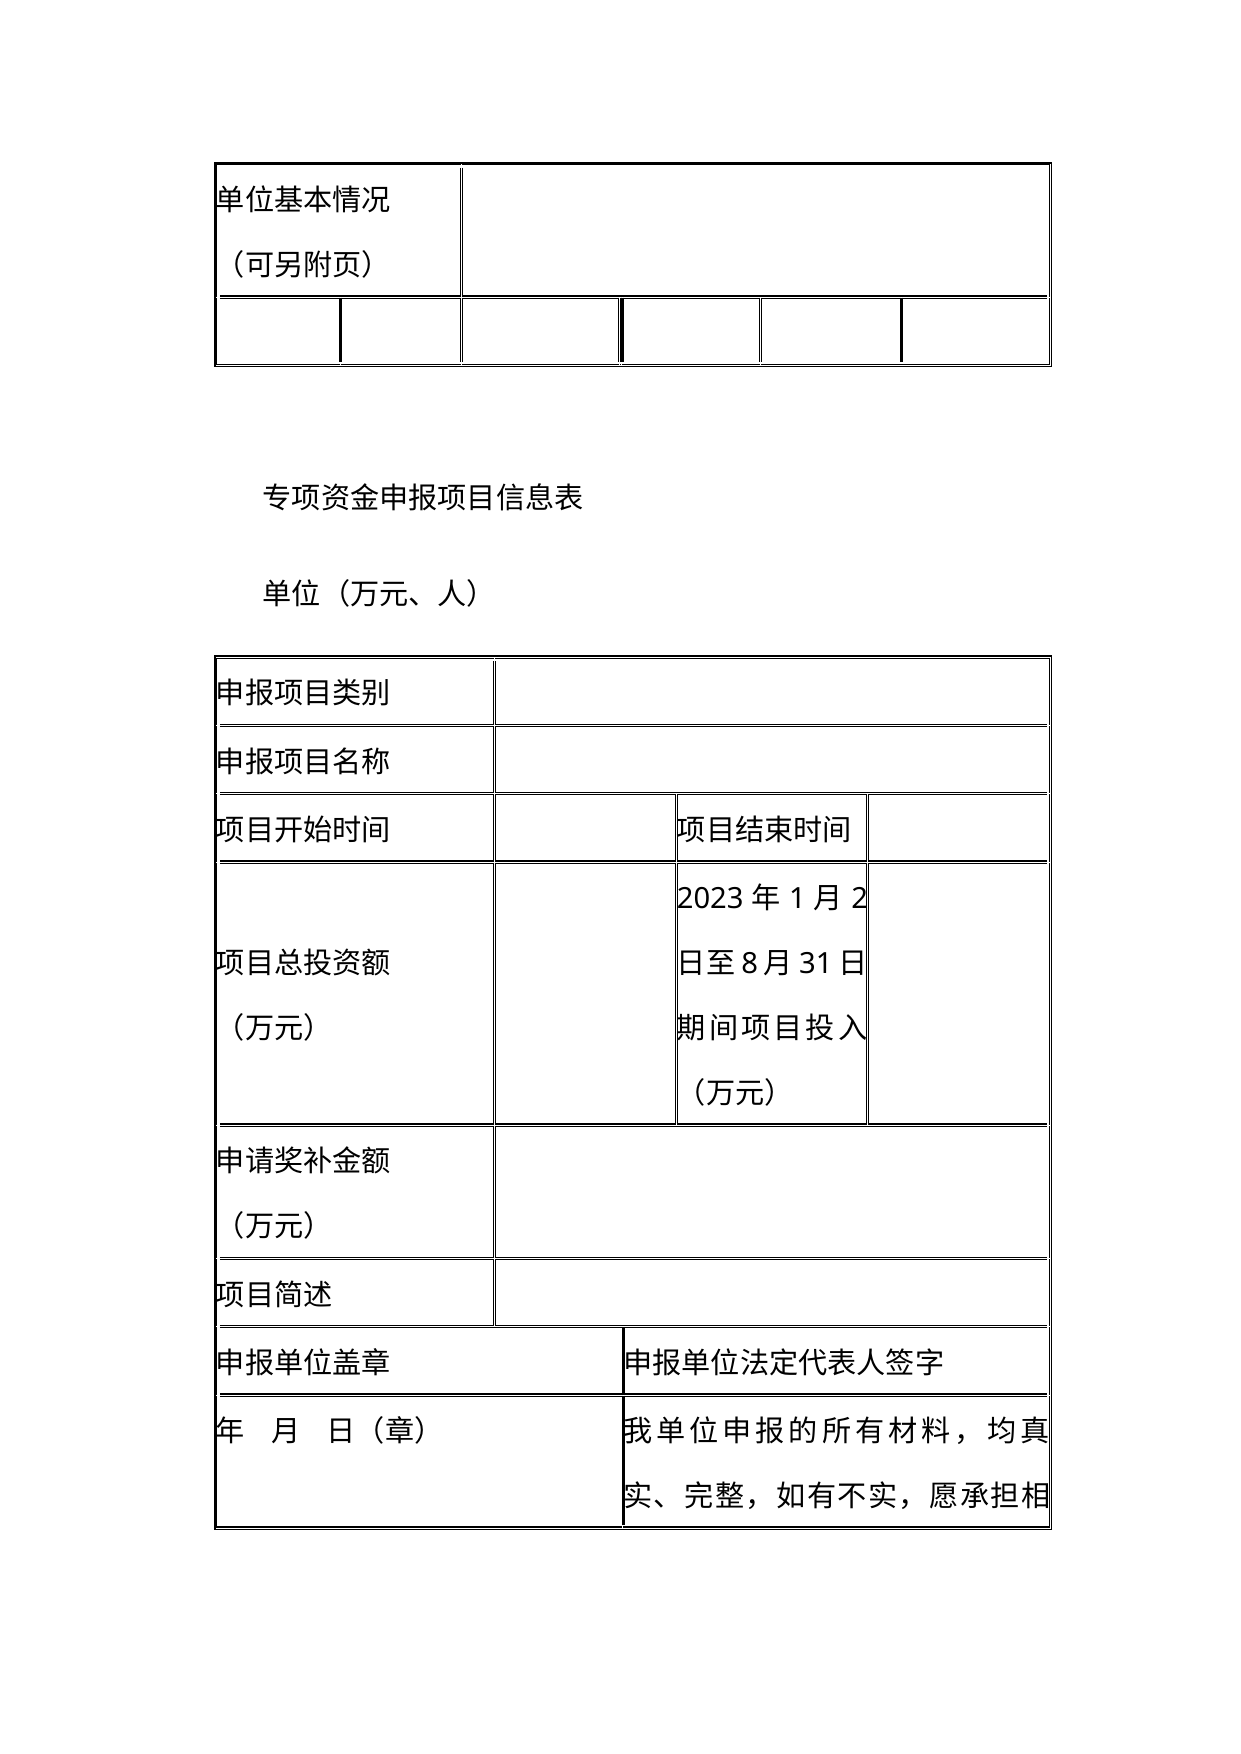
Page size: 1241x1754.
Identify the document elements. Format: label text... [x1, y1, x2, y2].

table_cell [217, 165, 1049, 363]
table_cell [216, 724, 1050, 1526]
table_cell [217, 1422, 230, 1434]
text 专项资金申报项目信息表 [219, 463, 1021, 528]
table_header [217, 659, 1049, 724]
text 单位（万元、人） [219, 559, 1021, 624]
